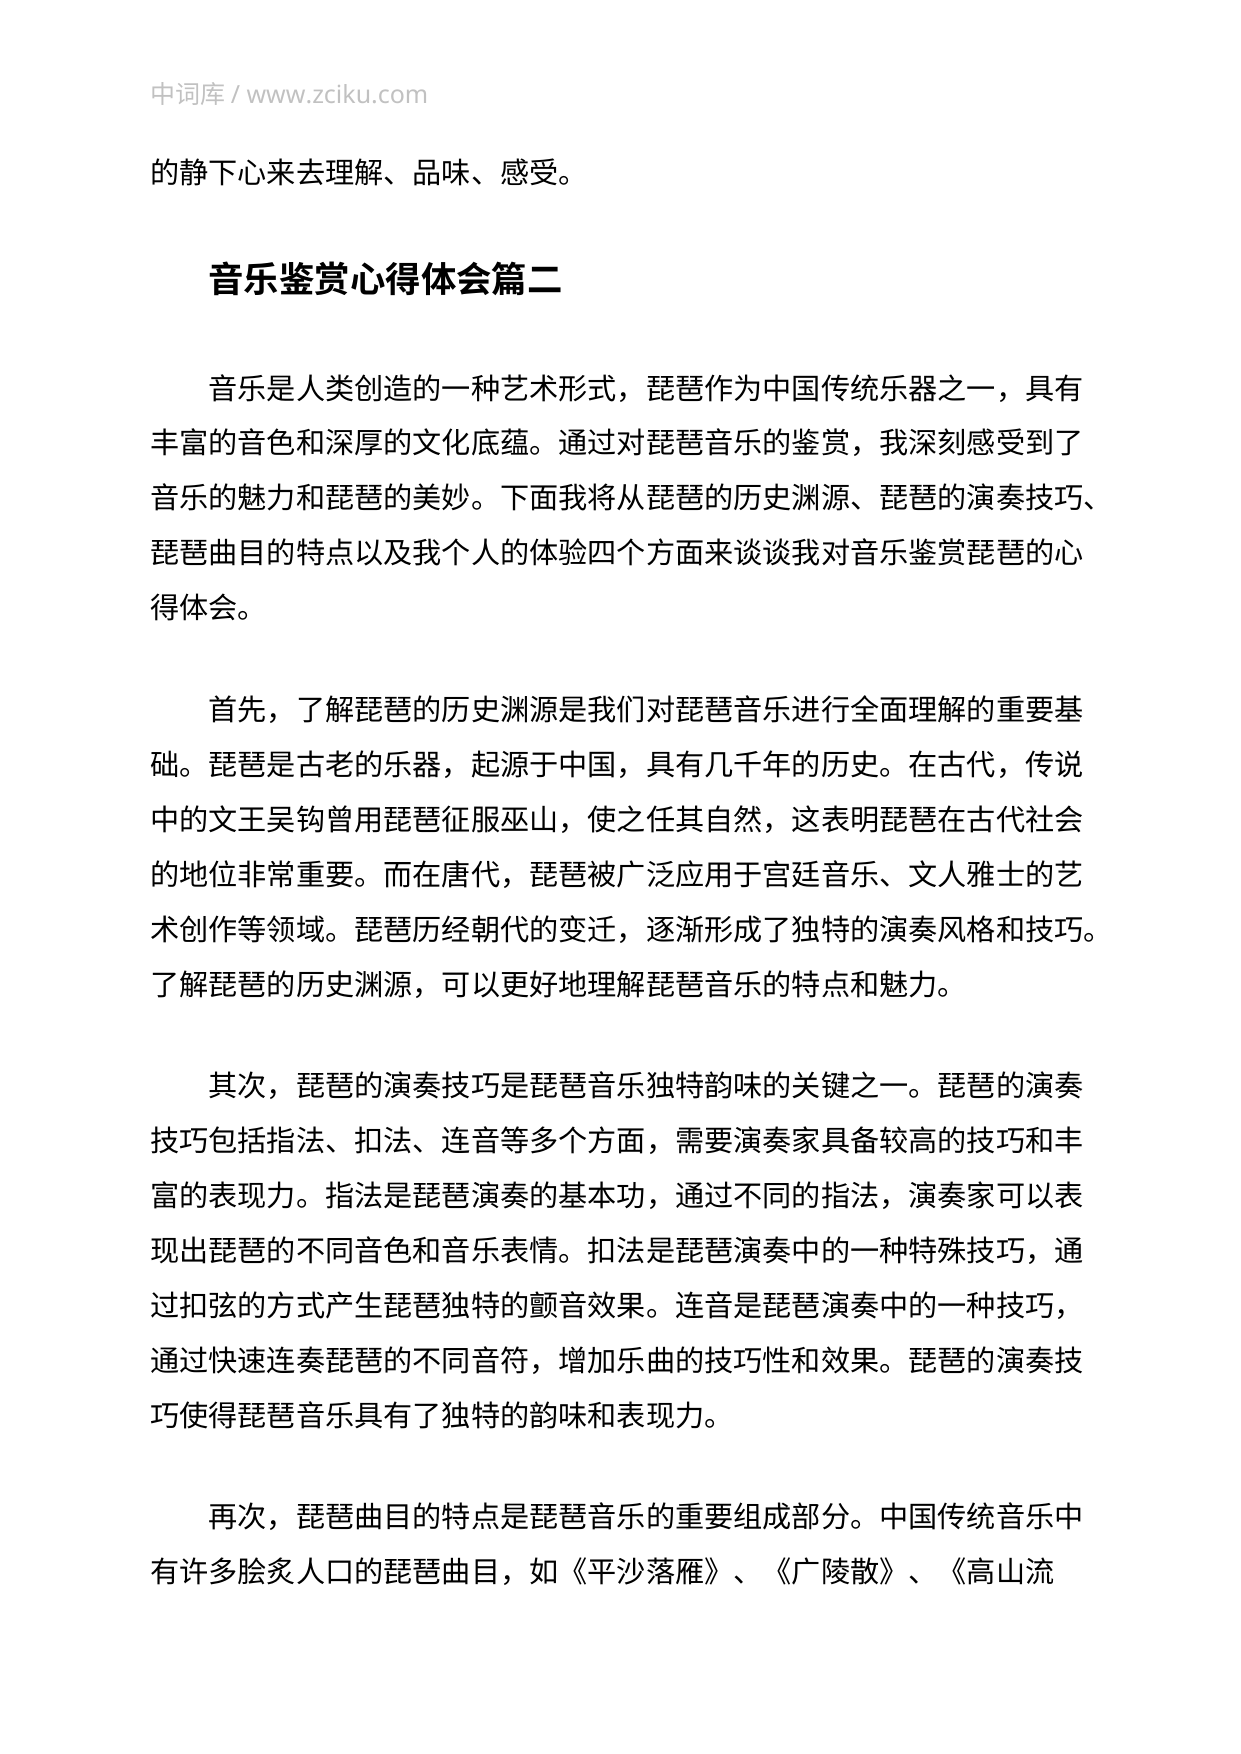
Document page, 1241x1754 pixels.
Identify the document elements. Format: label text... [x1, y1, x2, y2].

text 其次，琵琶的演奏技巧是琵琶音乐独特韵味的关键之一。琵琶的演奏技巧包括指法、扣法、连音等多个方面，需要演奏家具备较高的技巧和丰富的表现力。指法是琵琶演奏的基本功，通过不同的指法，演奏家可以表现出琵琶的不同音色和音乐表情。扣法是琵琶演奏中的一种特殊技巧，通过扣弦的方式产生琵琶独特的颤音效果。连音是琵琶演奏中的一种技巧，通过快速连奏琵琶的不同音符，增加乐曲的技巧性和效果。琵琶的演奏技巧使得琵琶音乐具有了独特的韵味和表现力。 [150, 1063, 1090, 1434]
text 首先，了解琵琶的历史渊源是我们对琵琶音乐进行全面理解的重要基础。琵琶是古老的乐器，起源于中国，具有几千年的历史。在古代，传说中的文王吴钩曾用琵琶征服巫山，使之任其自然，这表明琵琶在古代社会的地位非常重要。而在唐代，琵琶被广泛应用于宫廷音乐、文人雅士的艺术创作等领域。琵琶历经朝代的变迁，逐渐形成了独特的演奏风格和技巧。了解琵琶的历史渊源，可以更好地理解琵琶音乐的特点和魅力。 [150, 687, 1090, 1003]
text 音乐鉴赏心得体会篇二 [150, 252, 1090, 303]
text 音乐是人类创造的一种艺术形式，琵琶作为中国传统乐器之一，具有丰富的音色和深厚的文化底蕴。通过对琵琶音乐的鉴赏，我深刻感受到了音乐的魅力和琵琶的美妙。下面我将从琵琶的历史渊源、琵琶的演奏技巧、琵琶曲目的特点以及我个人的体验四个方面来谈谈我对音乐鉴赏琵琶的心得体会。 [150, 365, 1090, 627]
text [150, 150, 1090, 192]
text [150, 1494, 1090, 1591]
